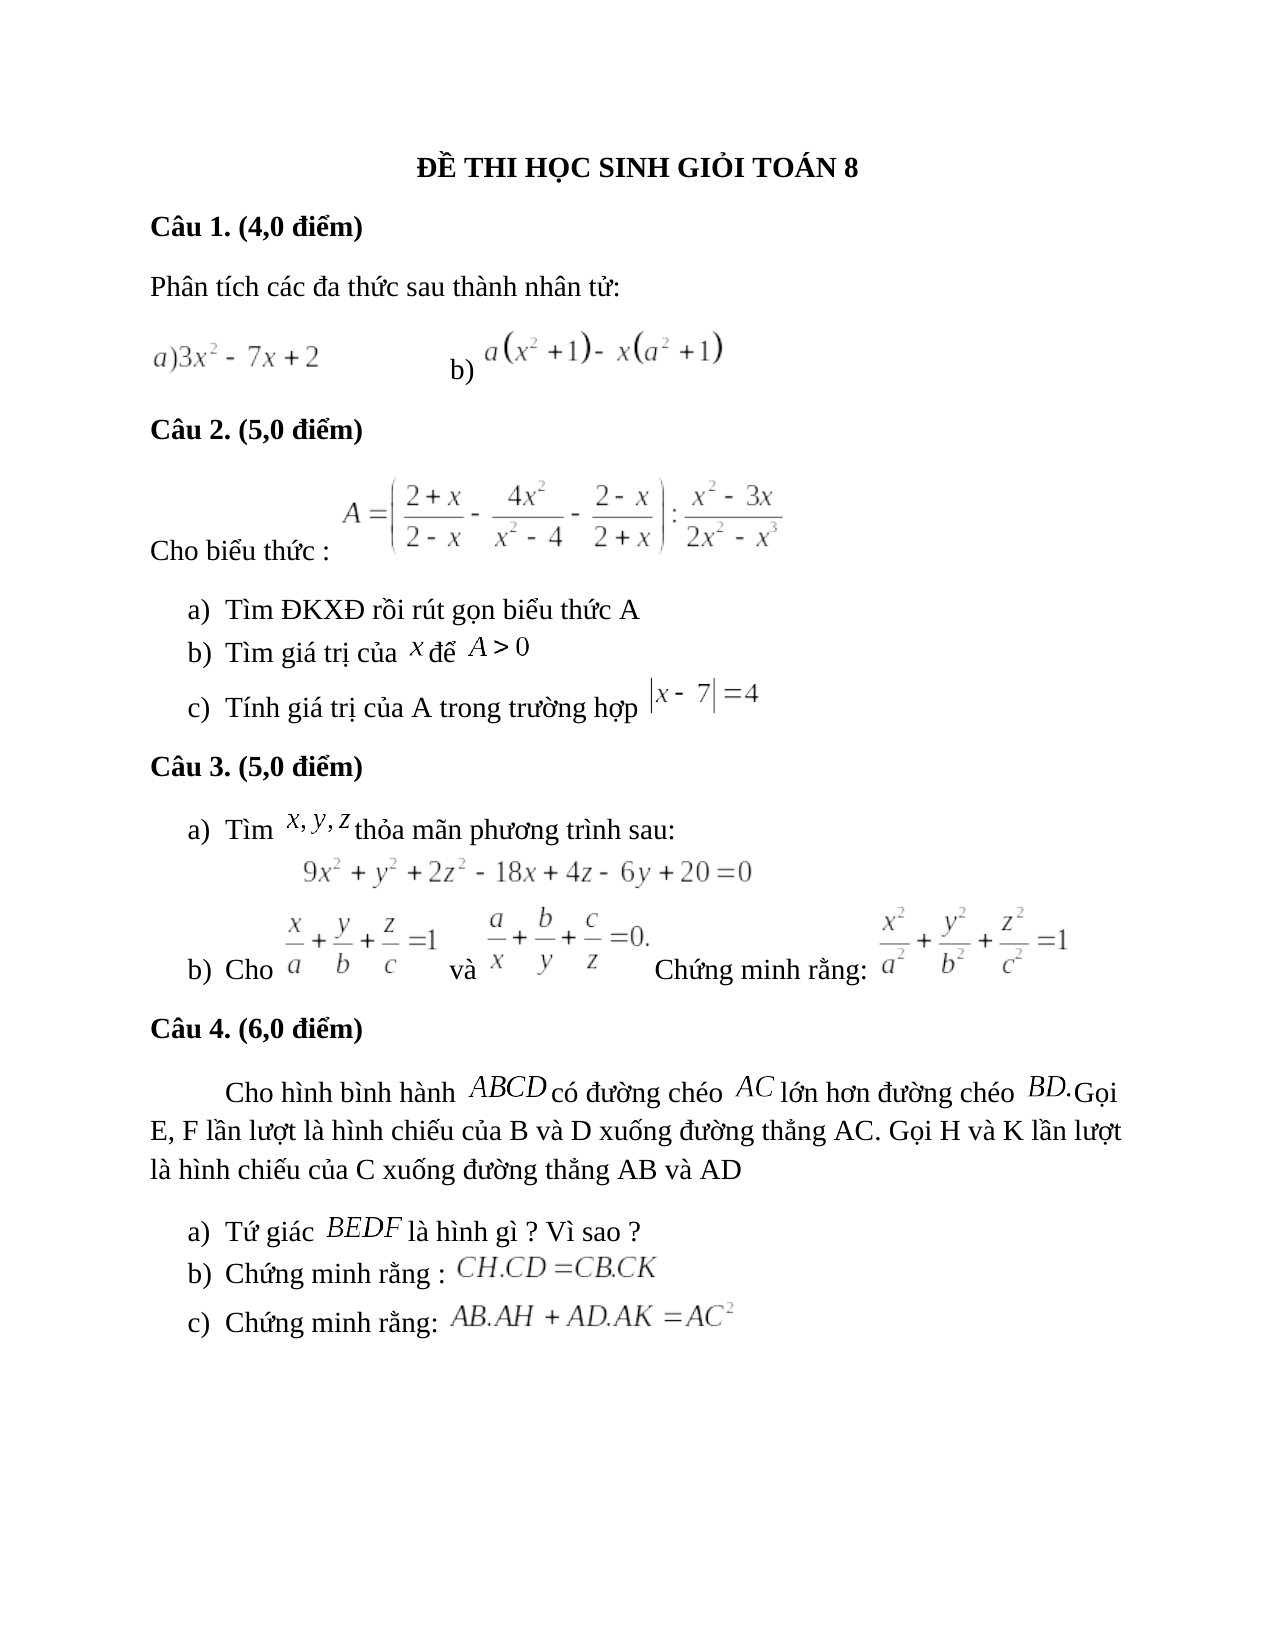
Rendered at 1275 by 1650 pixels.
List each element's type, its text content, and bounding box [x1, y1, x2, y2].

list Chứng minh rằng : [187, 1252, 1125, 1290]
text Phân tích các đa thức sau thành nhân tử: [150, 269, 1125, 302]
list Tìm ĐKXĐ rồi rút gọn biểu thức A [187, 592, 1125, 626]
list Chứng minh rằng: [187, 1295, 1125, 1338]
text Câu 1. (4,0 điểm) [150, 209, 1125, 243]
list Tính giá trị của A trong trường hợp [187, 673, 1125, 723]
list Tìm giá trị của để [187, 631, 1125, 668]
list Cho và Chứng minh rằng: [187, 900, 1125, 986]
text Cho biểu thức : [150, 471, 1125, 566]
list Tìm thỏa mãn phương trình sau: [187, 808, 1125, 846]
text Cho hình bình hành có đường chéo lớn hơn đường chéo Gọi E, F lần lượt là hình chiếu của B và D xuống đường thẳng AC. Gọi H và K lần lượt là hình chiếu của C xuống đường thẳng AB và AD [150, 1071, 1125, 1186]
text Câu 3. (5,0 điểm) [150, 749, 1125, 783]
list Tứ giác là hình gì ? Vì sao ? [187, 1211, 1125, 1247]
text ĐỀ THI HỌC SINH GIỎI TOÁN 8 [150, 150, 1125, 183]
text Câu 2. (5,0 điểm) [150, 412, 1125, 445]
text b) [150, 328, 1125, 386]
text Câu 4. (6,0 điểm) [150, 1012, 1125, 1045]
